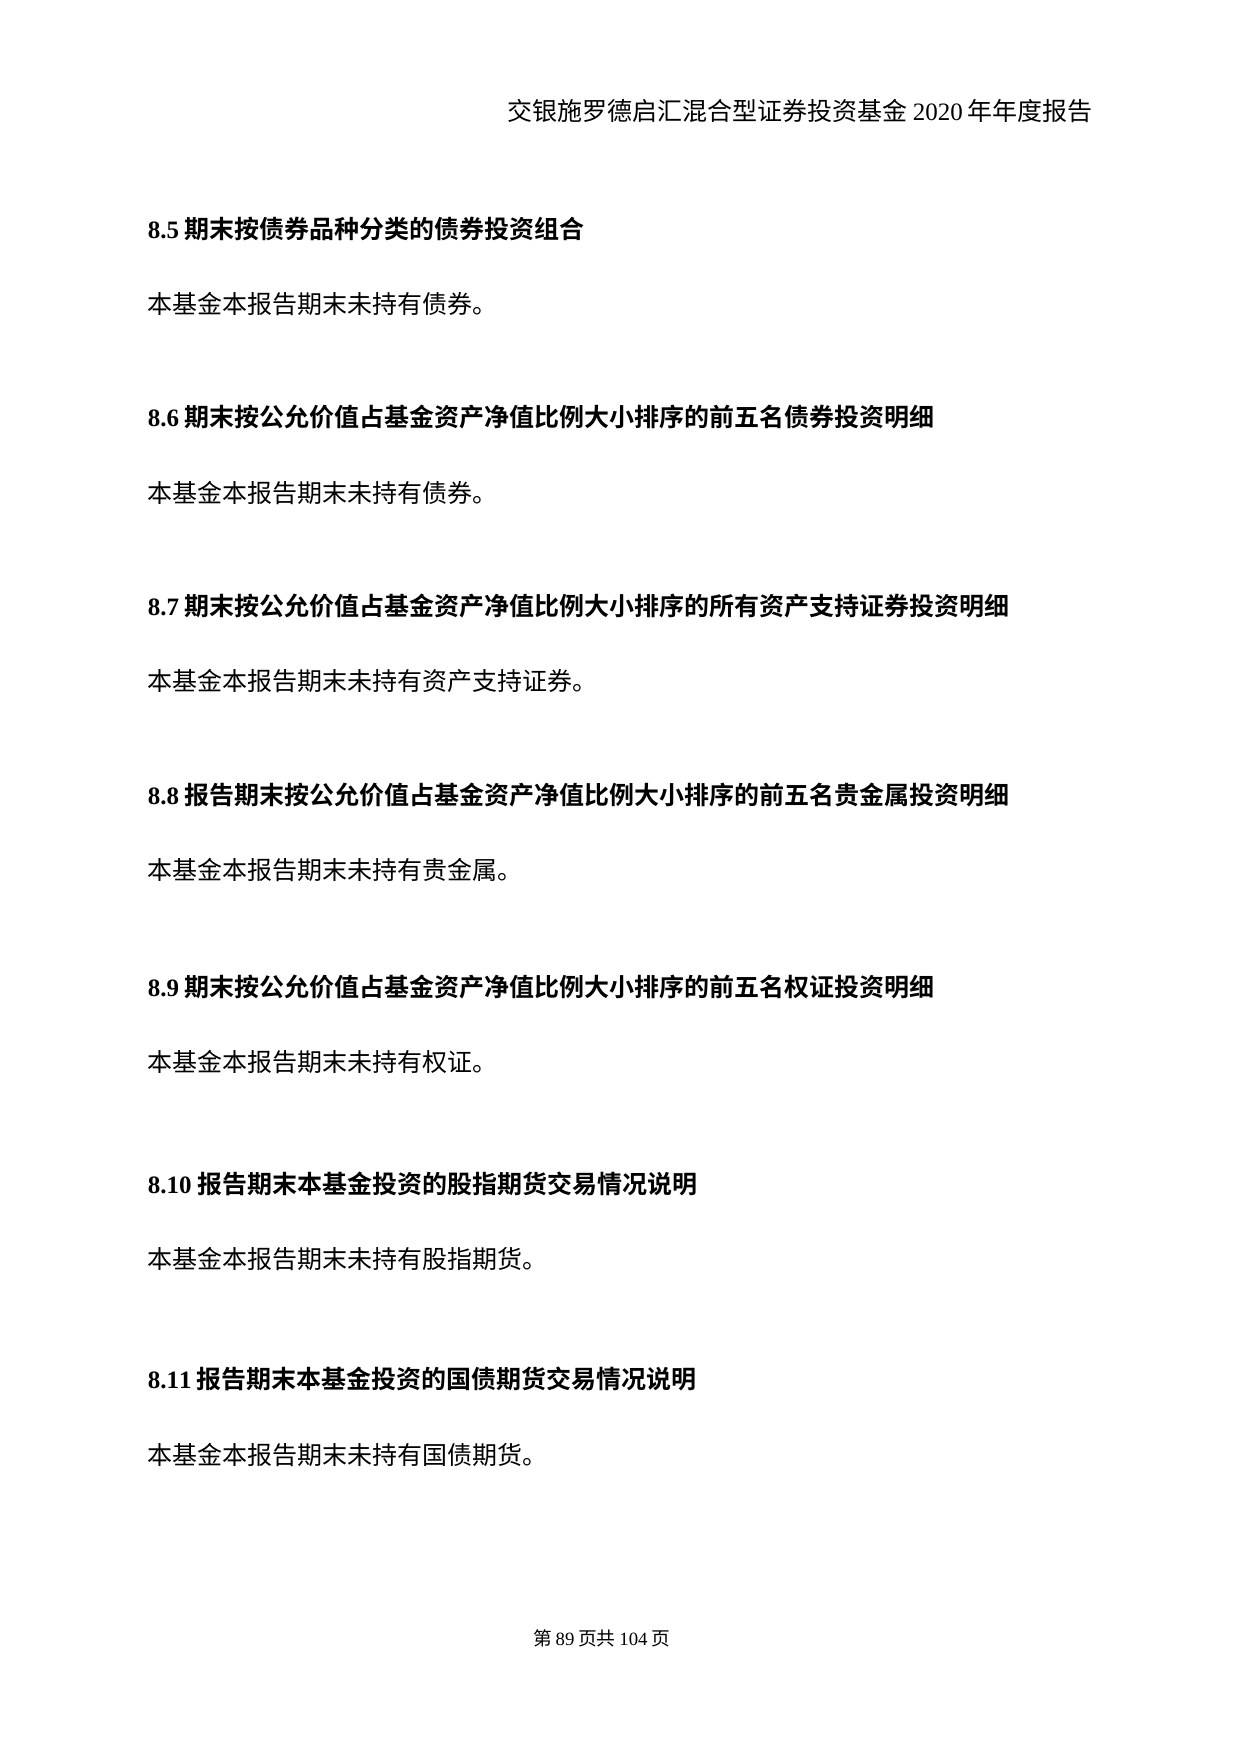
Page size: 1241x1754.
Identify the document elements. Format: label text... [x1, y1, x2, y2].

text 本基金本报告期末未持有国债期货。 [148, 1421, 1092, 1486]
text 本基金本报告期末未持有权证。 [148, 1028, 1092, 1093]
subtitle 8.9期末按公允价值占基金资产净值比例大小排序的前五名权证投资明细 [148, 953, 1092, 1018]
subtitle 8.11报告期末本基金投资的国债期货交易情况说明 [148, 1346, 1092, 1411]
subtitle 8.8报告期末按公允价值占基金资产净值比例大小排序的前五名贵金属投资明细 [148, 761, 1092, 826]
subtitle 8.7期末按公允价值占基金资产净值比例大小排序的所有资产支持证券投资明细 [148, 572, 1092, 637]
subtitle 8.5期末按债券品种分类的债券投资组合 [148, 195, 1092, 260]
text 本基金本报告期末未持有资产支持证券。 [148, 647, 1092, 751]
text 本基金本报告期末未持有债券。 [148, 270, 1092, 374]
subtitle 8.6期末按公允价值占基金资产净值比例大小排序的前五名债券投资明细 [148, 383, 1092, 448]
text 本基金本报告期末未持有股指期货。 [148, 1226, 1092, 1291]
subtitle 8.10 报告期末本基金投资的股指期货交易情况说明 [148, 1150, 1092, 1215]
text 本基金本报告期末未持有债券。 [148, 459, 1092, 563]
text 本基金本报告期末未持有贵金属。 [148, 836, 1092, 901]
